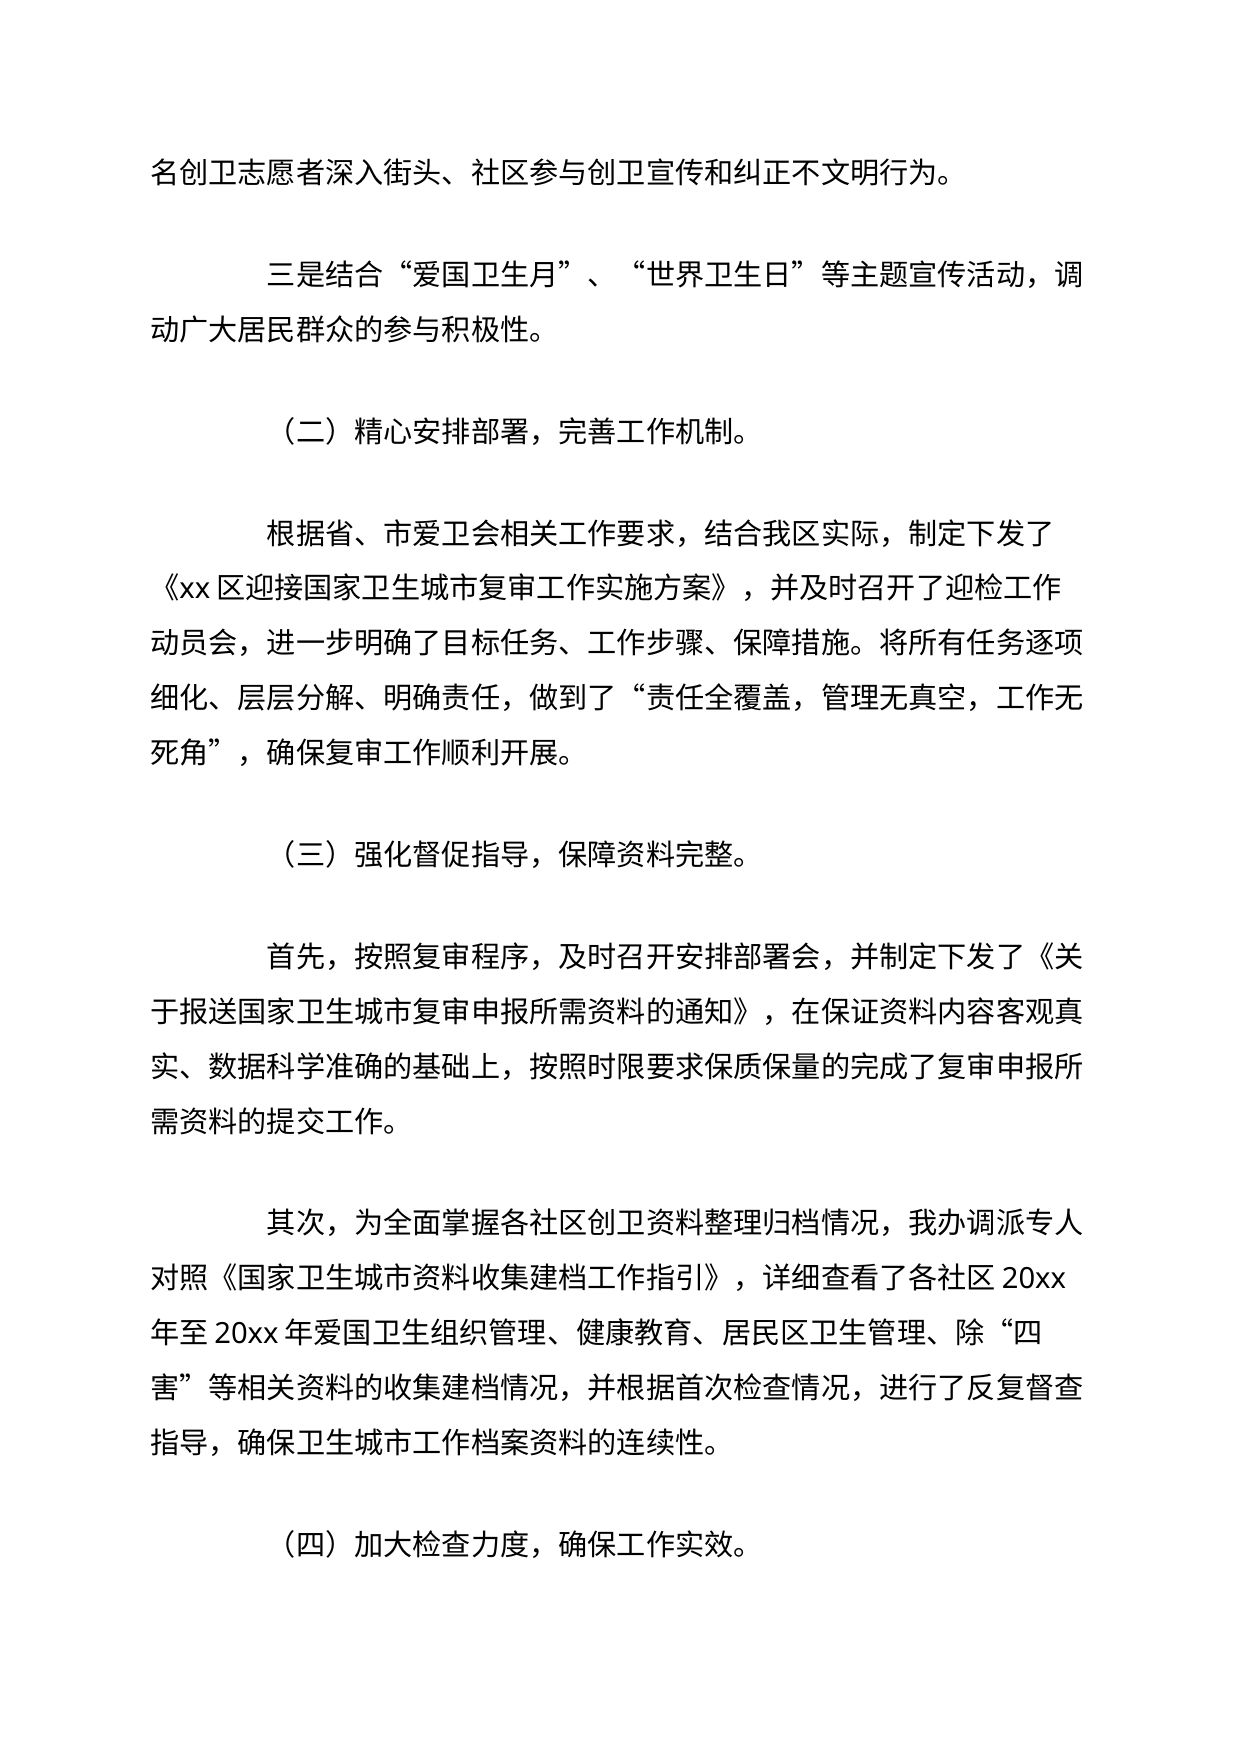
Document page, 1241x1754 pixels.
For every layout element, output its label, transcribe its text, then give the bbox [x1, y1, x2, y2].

text （四）加大检查力度，确保工作实效。 [150, 1521, 1090, 1564]
text （二）精心安排部署，完善工作机制。 [150, 408, 1090, 451]
text 根据省、市爱卫会相关工作要求，结合我区实际，制定下发了《xx区迎接国家卫生城市复审工作实施方案》，并及时召开了迎检工作动员会，进一步明确了目标任务、工作步骤、保障措施。将所有任务逐项细化、层层分解、明确责任，做到了“责任全覆盖，管理无真空，工作无死角”，确保复审工作顺利开展。 [150, 510, 1090, 772]
text 其次，为全面掌握各社区创卫资料整理归档情况，我办调派专人对照《国家卫生城市资料收集建档工作指引》，详细查看了各社区20xx年至20xx年爱国卫生组织管理、健康教育、居民区卫生管理、除“四害”等相关资料的收集建档情况，并根据首次检查情况，进行了反复督查指导，确保卫生城市工作档案资料的连续性。 [150, 1200, 1090, 1462]
text 三是结合“爱国卫生月”、“世界卫生日”等主题宣传活动，调动广大居民群众的参与积极性。 [150, 252, 1090, 349]
text （三）强化督促指导，保障资料完整。 [150, 832, 1090, 874]
text 首先，按照复审程序，及时召开安排部署会，并制定下发了《关于报送国家卫生城市复审申报所需资料的通知》，在保证资料内容客观真实、数据科学准确的基础上，按照时限要求保质保量的完成了复审申报所需资料的提交工作。 [150, 933, 1090, 1140]
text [150, 150, 1090, 192]
